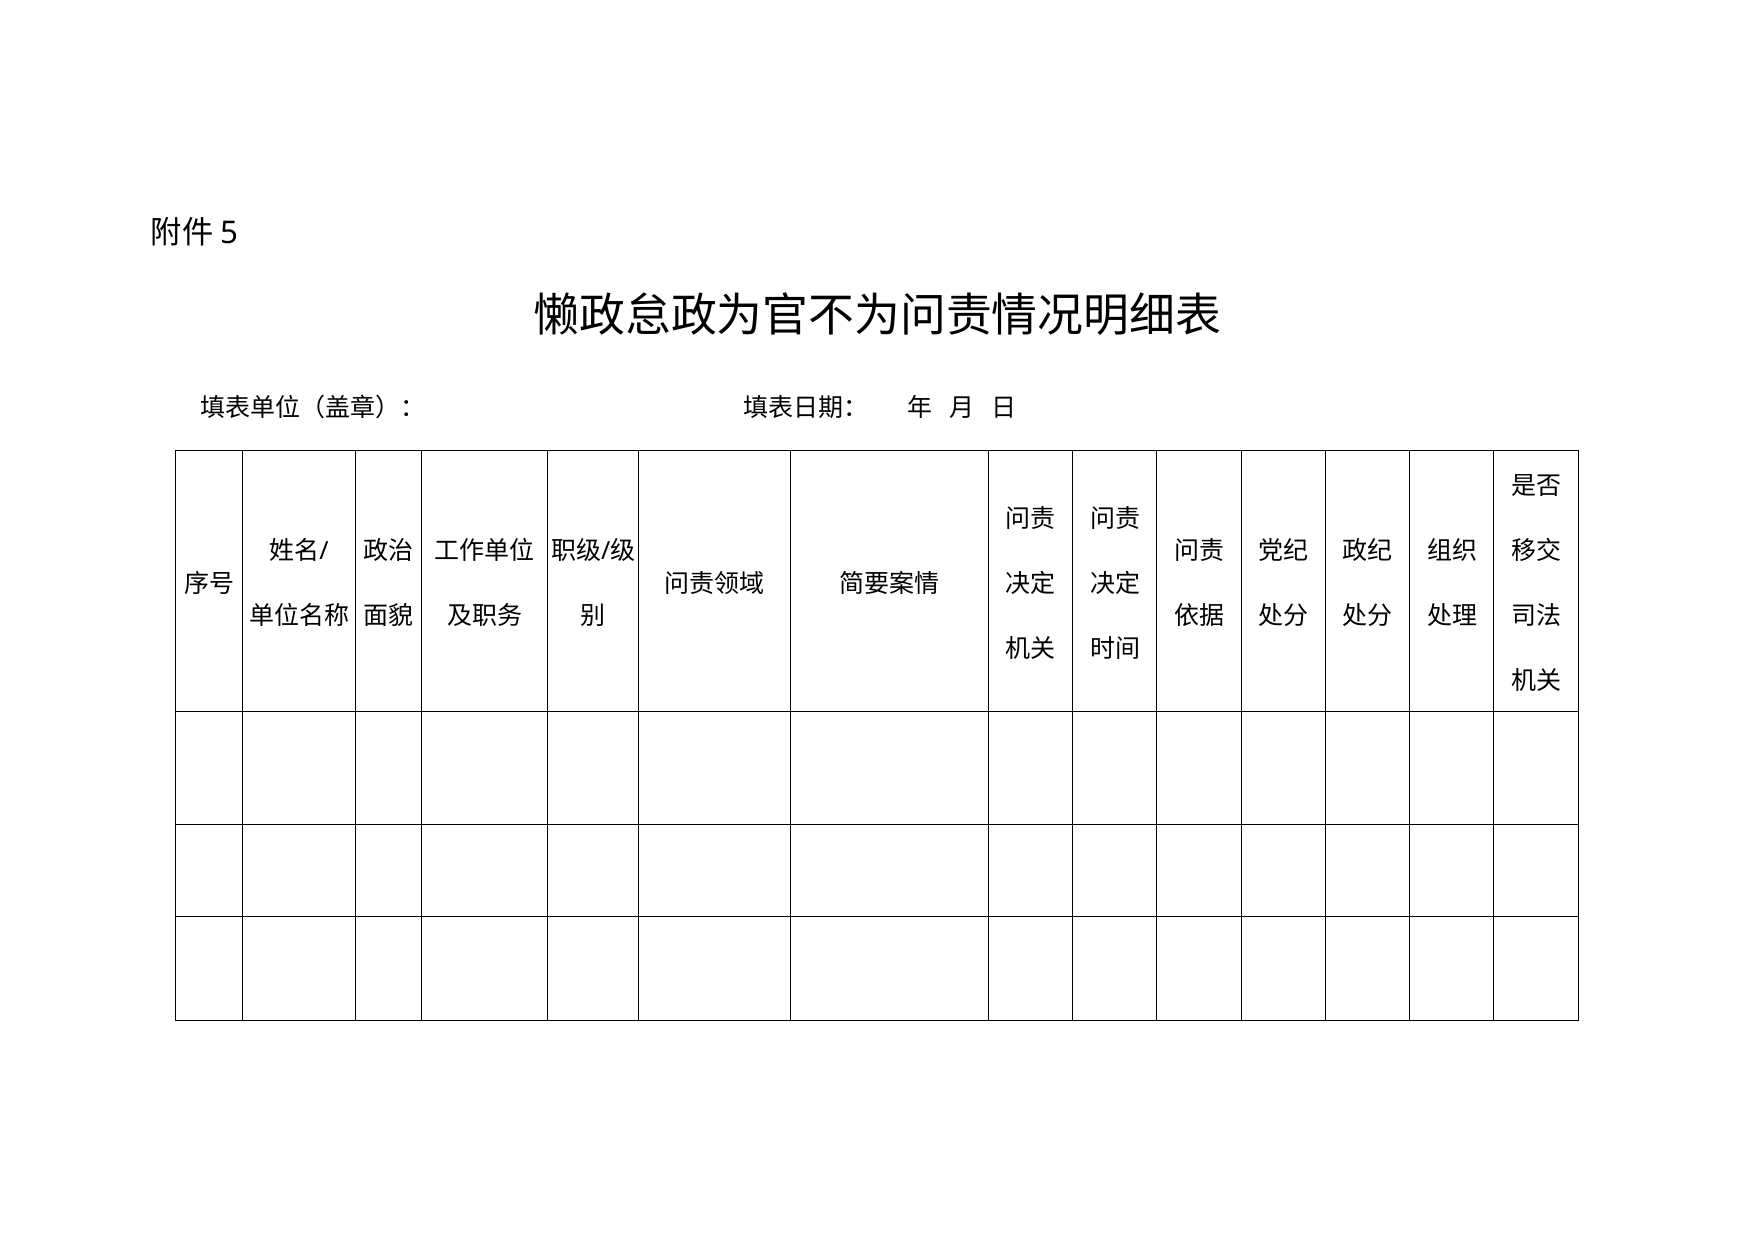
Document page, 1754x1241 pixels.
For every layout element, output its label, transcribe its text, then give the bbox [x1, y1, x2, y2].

table_header 组织 处理 [1410, 451, 1493, 711]
table_cell [791, 712, 988, 824]
text 填表单位（盖章）： 填表日期： 年 月 日 [150, 373, 1604, 438]
table_header 姓名/ 单位名称 [243, 451, 355, 711]
table_cell [1410, 712, 1493, 824]
table_cell [1157, 917, 1241, 1020]
table_cell [1410, 825, 1493, 916]
table_cell [356, 917, 421, 1020]
table_cell [989, 825, 1072, 916]
table_header 问责 依据 [1157, 451, 1241, 711]
table_cell [1326, 712, 1409, 824]
table_cell [176, 825, 242, 916]
table_cell [1410, 917, 1493, 1020]
table_header 职级/级别 [548, 451, 638, 711]
table_cell [548, 917, 638, 1020]
table_header 政纪 处分 [1326, 451, 1409, 711]
table_cell [791, 917, 988, 1020]
table_cell [1073, 712, 1156, 824]
table_cell [548, 825, 638, 916]
table_cell [356, 825, 421, 916]
table_header 是否 移交 司法 机关 [1494, 451, 1578, 711]
table_cell [1073, 917, 1156, 1020]
table_cell [791, 825, 988, 916]
table_header 党纪 处分 [1242, 451, 1325, 711]
table_cell [639, 825, 790, 916]
table_cell [639, 917, 790, 1020]
table_cell [1157, 712, 1241, 824]
table_cell [422, 712, 547, 824]
table_cell [1242, 917, 1325, 1020]
table_cell [243, 825, 355, 916]
table_cell [1494, 712, 1578, 824]
table_cell [176, 917, 242, 1020]
table_cell [1326, 825, 1409, 916]
table_cell [1242, 712, 1325, 824]
table_cell [989, 917, 1072, 1020]
table_cell [989, 712, 1072, 824]
table_cell [1494, 917, 1578, 1020]
table_cell [422, 825, 547, 916]
table_cell [1326, 917, 1409, 1020]
table_header 问责 决定 机关 [989, 451, 1072, 711]
text 附件5 [150, 198, 1604, 263]
table_header 序号 [176, 451, 242, 711]
table_cell [1242, 825, 1325, 916]
table_cell [1157, 825, 1241, 916]
table_header 工作单位及职务 [422, 451, 547, 711]
table_header 问责 决定 时间 [1073, 451, 1156, 711]
table_cell [243, 712, 355, 824]
table_cell [176, 712, 242, 824]
table_cell [1073, 825, 1156, 916]
table_cell [548, 712, 638, 824]
table_cell [1494, 825, 1578, 916]
table_header 简要案情 [791, 451, 988, 711]
table_header 政治面貌 [356, 451, 421, 711]
table_cell [422, 917, 547, 1020]
table_cell [243, 917, 355, 1020]
table_cell [639, 712, 790, 824]
text 懒政怠政为官不为问责情况明细表 [150, 263, 1604, 360]
table_header 问责领域 [639, 451, 790, 711]
table_cell [356, 712, 421, 824]
